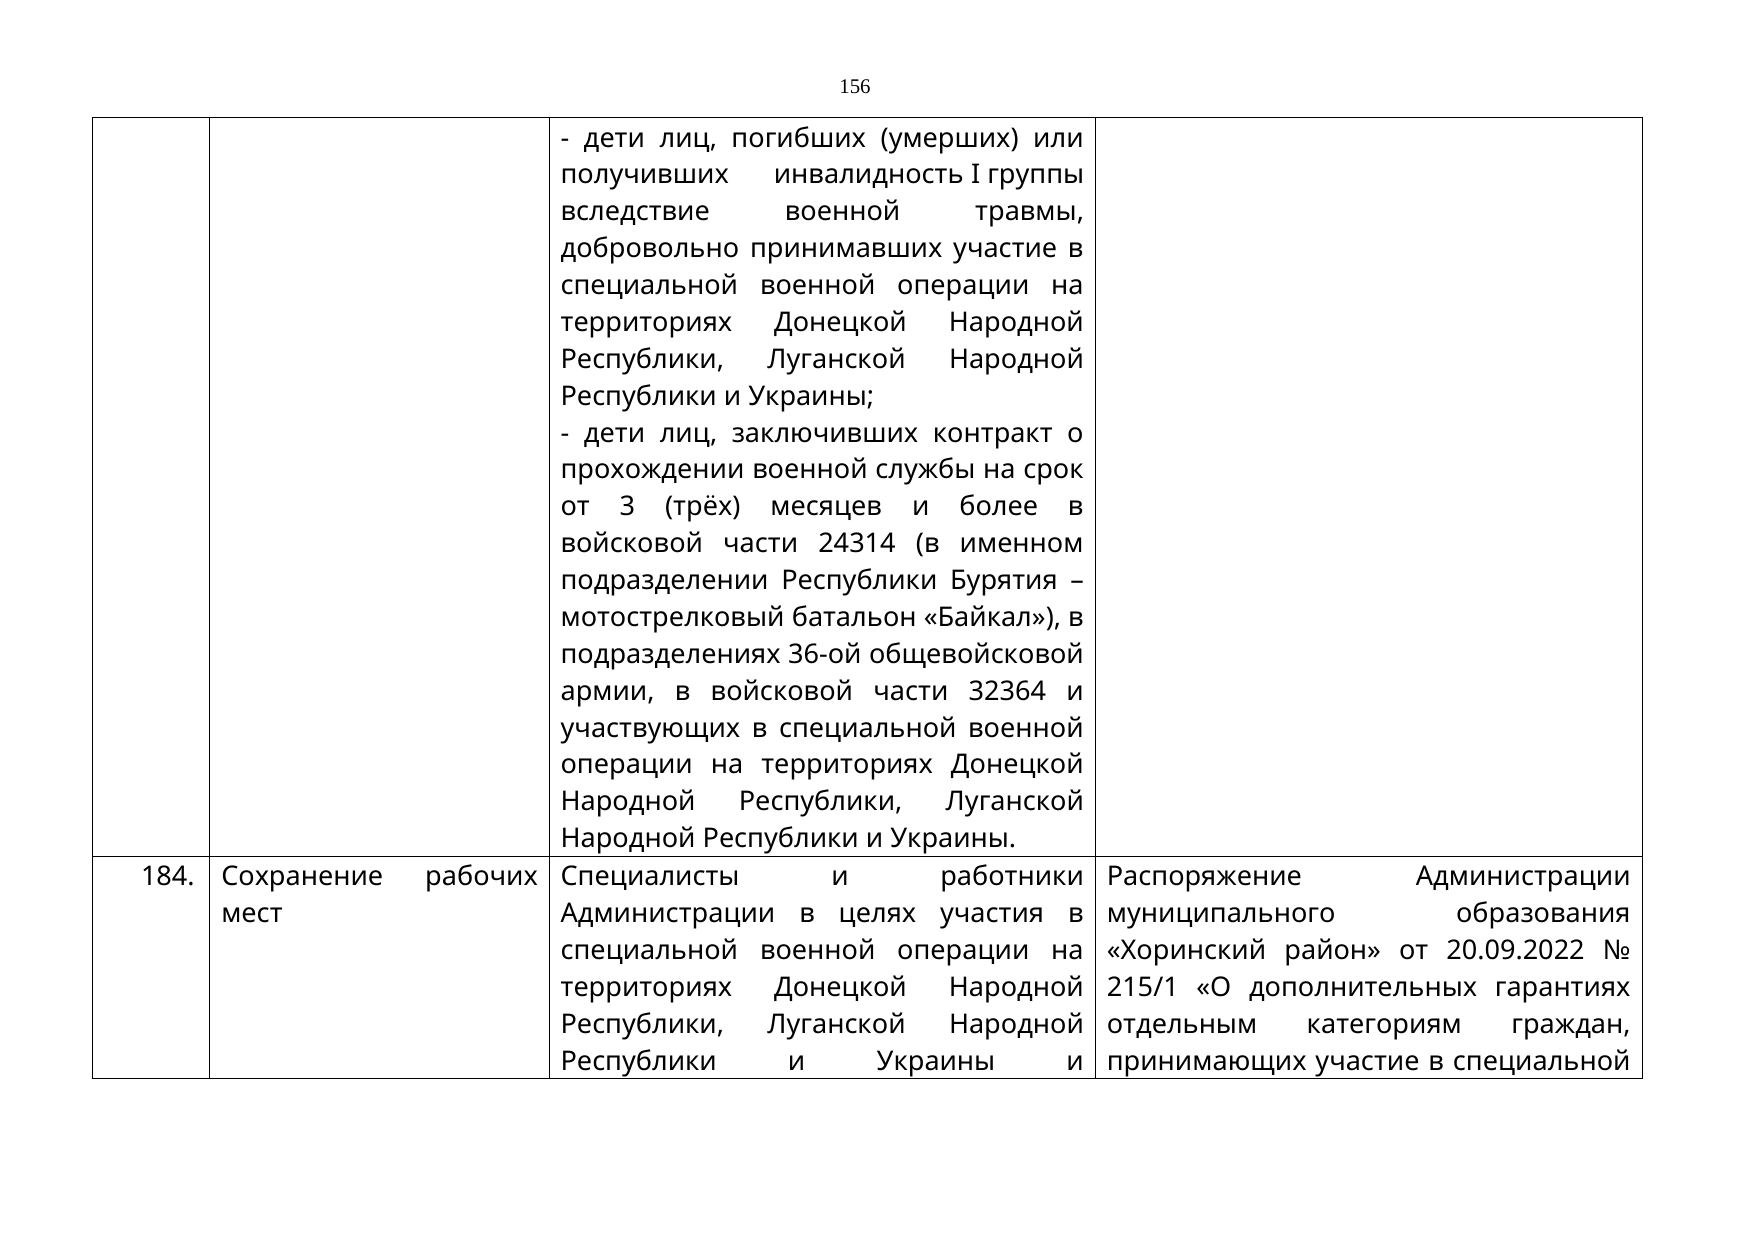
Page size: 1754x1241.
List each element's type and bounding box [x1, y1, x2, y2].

table_cell [1096, 857, 1642, 1078]
table_cell [550, 118, 1095, 856]
table_cell [210, 118, 549, 856]
table_cell [210, 857, 549, 1078]
table_cell [1096, 118, 1642, 856]
table_cell [93, 857, 209, 1078]
table_cell [93, 118, 209, 856]
table_cell [550, 857, 1095, 1078]
